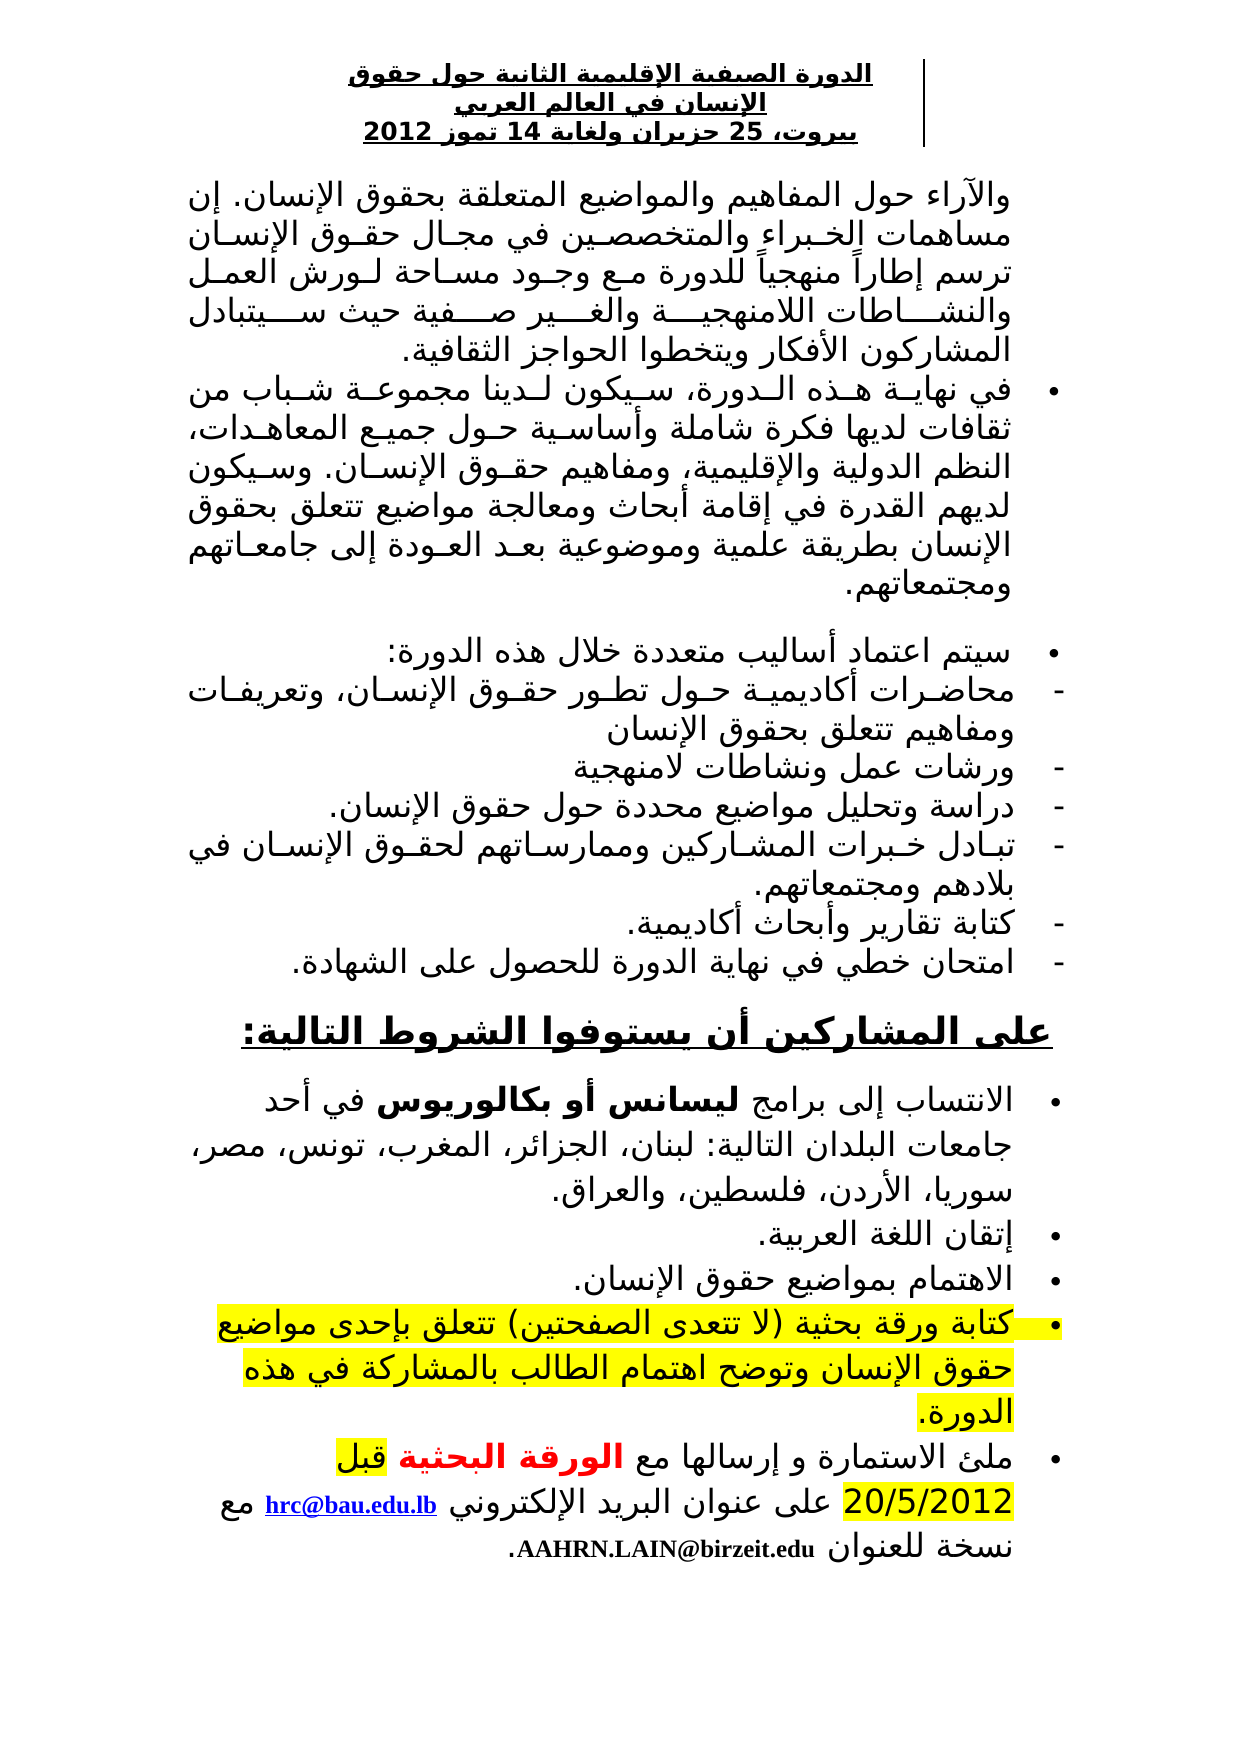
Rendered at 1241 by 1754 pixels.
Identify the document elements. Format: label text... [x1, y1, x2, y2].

list دراسة وتحليل مواضيع محددة حول حقوق الإنسان. [187, 787, 1053, 826]
list ورشات عمل ونشاطات لامنهجية [187, 748, 1053, 787]
list إتقان اللغة العربية. [187, 1214, 1051, 1253]
list كتابة تقارير وأبحاث أكاديمية. [187, 903, 1053, 942]
list تبادل خبرات المشاركين وممارساتهم لحقوق الإنسان في بلادهم ومجتمعاتهم. [187, 826, 1053, 903]
list الاهتمام بمواضيع حقوق الإنسان. [187, 1259, 1051, 1298]
list امتحان خطي في نهاية الدورة للحصول على الشهادة. [187, 942, 1053, 981]
text على المشاركين أن يستوفوا الشروط التالية: [187, 1010, 1053, 1053]
list سيتم اعتماد أساليب متعددة خلال هذه الدورة: [187, 631, 1049, 670]
list ملئ الاستمارة و إرسالها مع الورقة البحثية قبل 20/5/2012 على عنوان البريد الإلكتروني hrc@bau.edu.lb مع نسخة للعنوان AAHRN.LAIN@birzeit.edu. [187, 1437, 1051, 1566]
list كتابة ورقة بحثية (لا تتعدى الصفحتين) تتعلق بإحدى مواضيع حقوق الإنسان وتوضح اهتمام الطالب بالمشاركة في هذه الدورة. [187, 1304, 1051, 1432]
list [187, 175, 1049, 369]
list في نهاية هذه الدورة، سيكون لدينا مجموعة شباب من ثقافات لديها فكرة شاملة وأساسية حول جميع المعاهدات، النظم الدولية والإقليمية، ومفاهيم حقوق الإنسان. وسيكون لديهم القدرة في إقامة أبحاث ومعالجة مواضيع تتعلق بحقوق الإنسان بطريقة علمية وموضوعية بعد العودة إلى جامعاتهم ومجتمعاتهم. [187, 369, 1049, 603]
list الانتساب إلى برامج ليسانس أو بكالوريوس في أحد جامعات البلدان التالية: لبنان، الجزائر، المغرب، تونس، مصر، سوريا، الأردن، فلسطين، والعراق. [187, 1081, 1051, 1209]
list محاضرات أكاديمية حول تطور حقوق الإنسان، وتعريفات ومفاهيم تتعلق بحقوق الإنسان [187, 670, 1053, 748]
